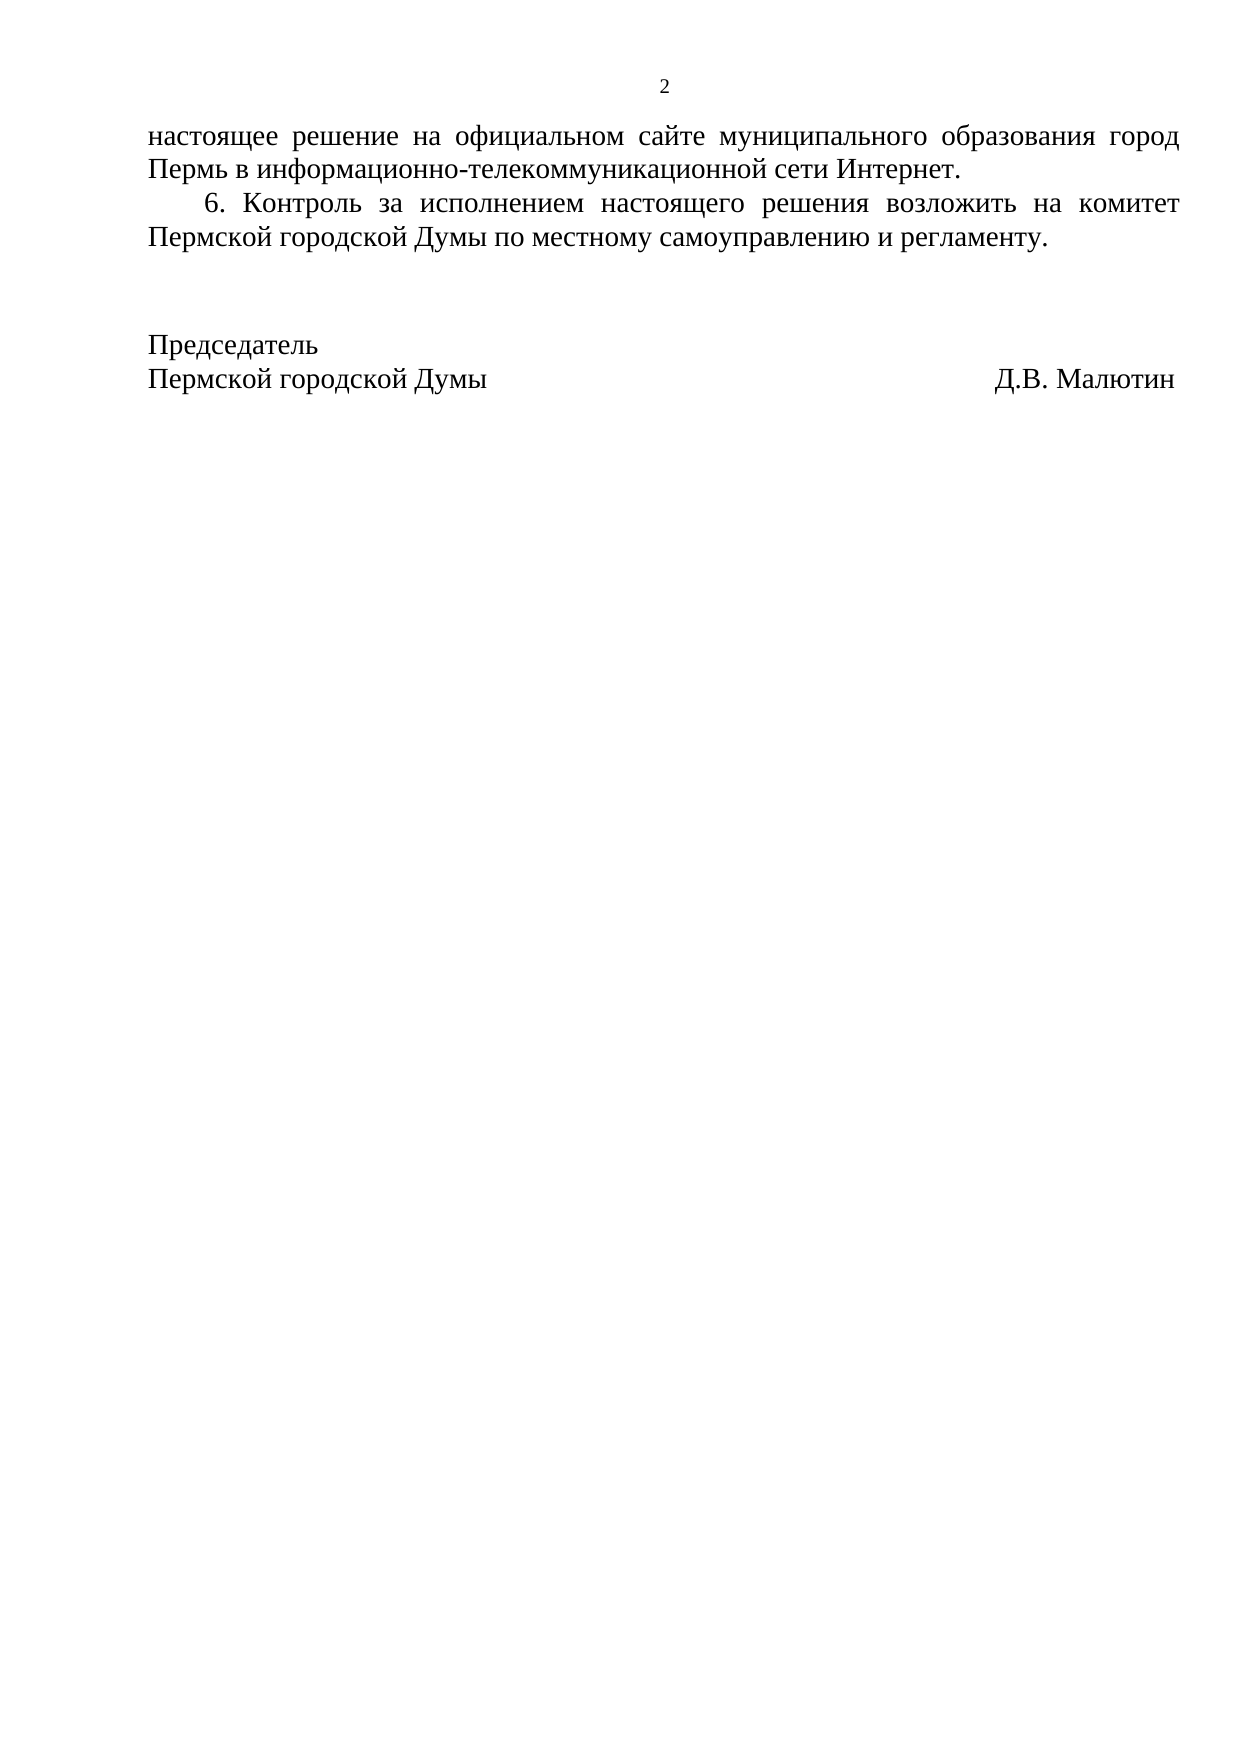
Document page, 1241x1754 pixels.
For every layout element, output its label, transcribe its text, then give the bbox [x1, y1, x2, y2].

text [148, 118, 1181, 185]
text Пермской городской Думы Д.В. Малютин [148, 361, 1181, 394]
text 6. Контроль за исполнением настоящего решения возложить на комитет Пермской городской Думы по местному самоуправлению и регламенту. [148, 185, 1181, 252]
text Председатель [148, 327, 1181, 361]
